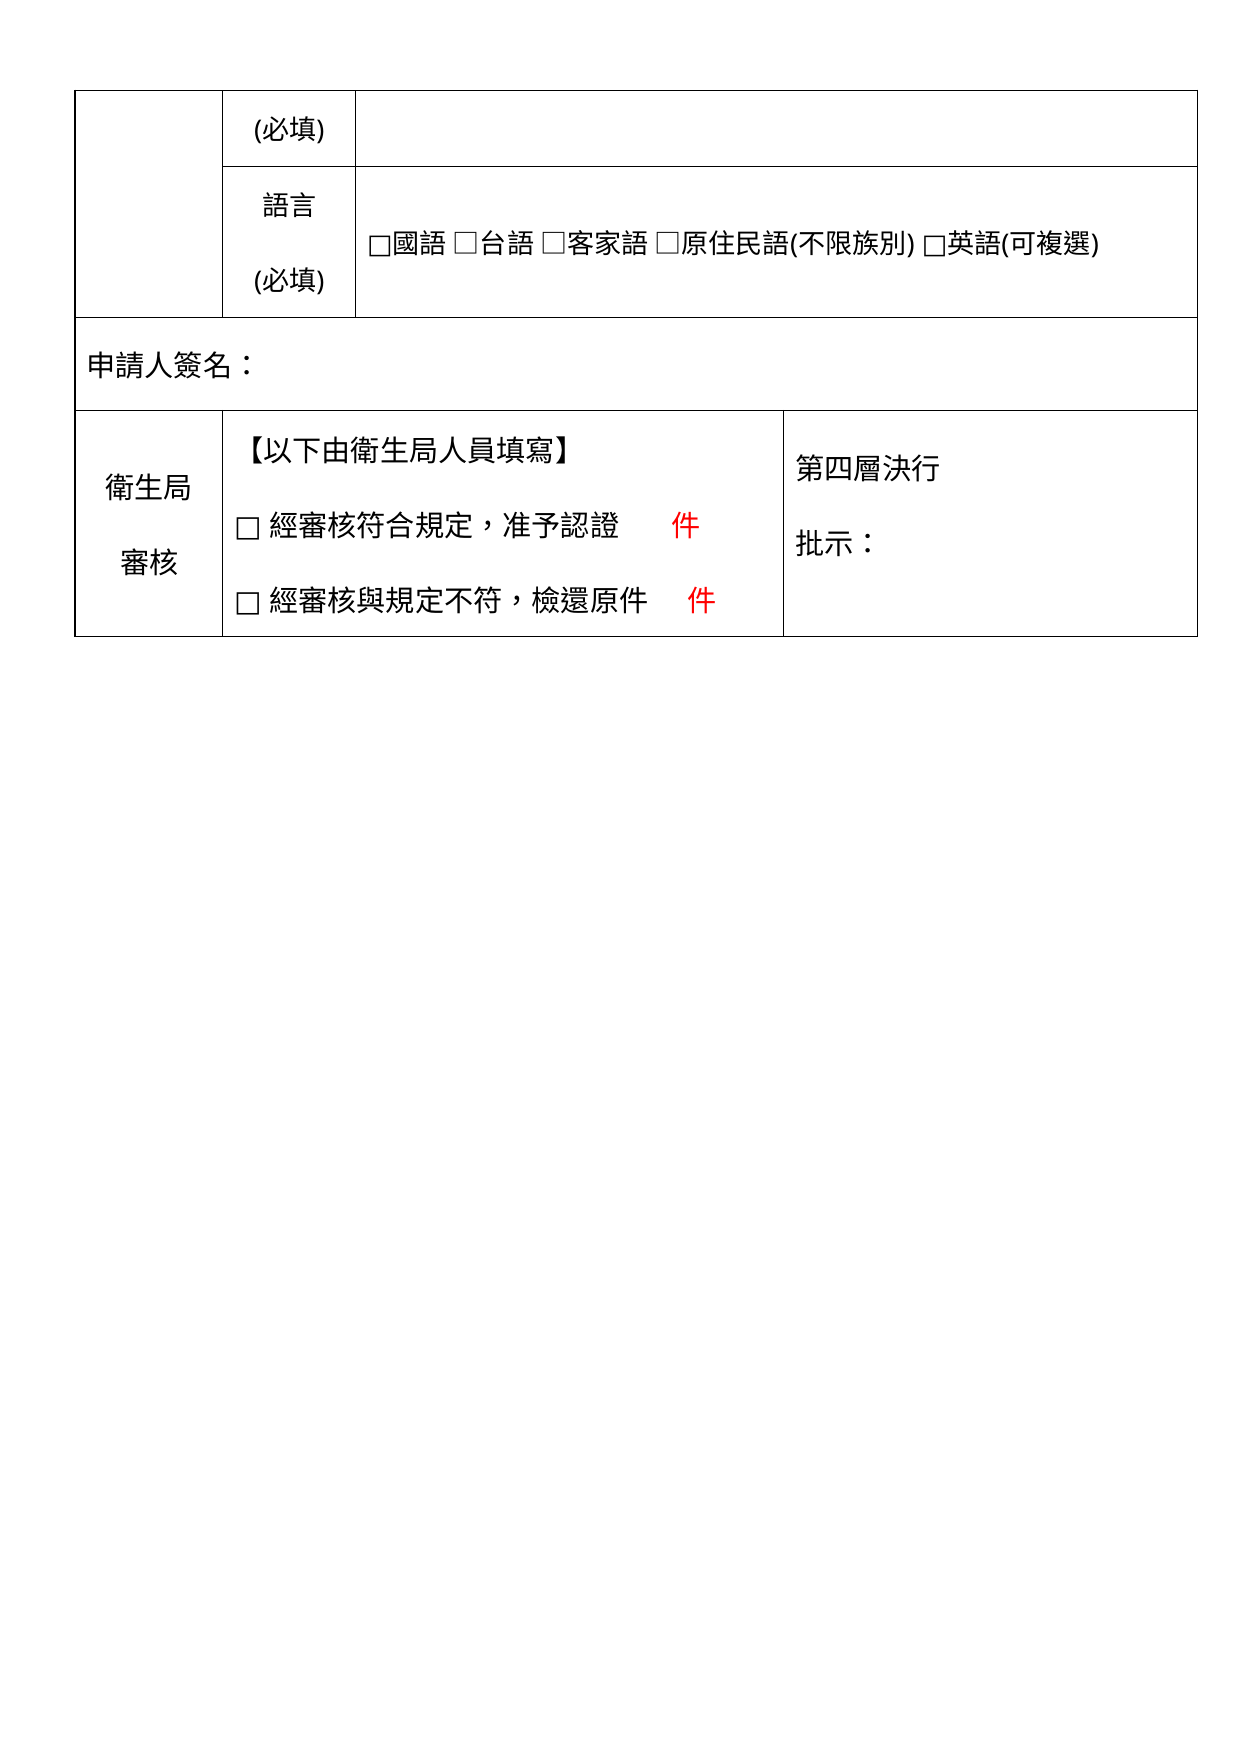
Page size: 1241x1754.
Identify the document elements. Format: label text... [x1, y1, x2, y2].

table_cell 第四層決行 批示： [784, 411, 1197, 636]
table_cell □國語 □台語 □客家語 □原住民語(不限族別) □英語(可複選) [356, 167, 1197, 317]
table_cell 申請人簽名： [76, 318, 1197, 410]
table_cell 衛生局 審核 [76, 411, 222, 636]
table_cell 語言 (必填) [223, 167, 355, 317]
table_cell 電子郵件 (必填) [223, 91, 355, 166]
table_cell [356, 91, 1197, 166]
table_cell 【以下由衛生局人員填寫】 □ 經審核符合規定，准予認證 件 □ 經審核與規定不符，檢還原件 件 [223, 411, 783, 636]
